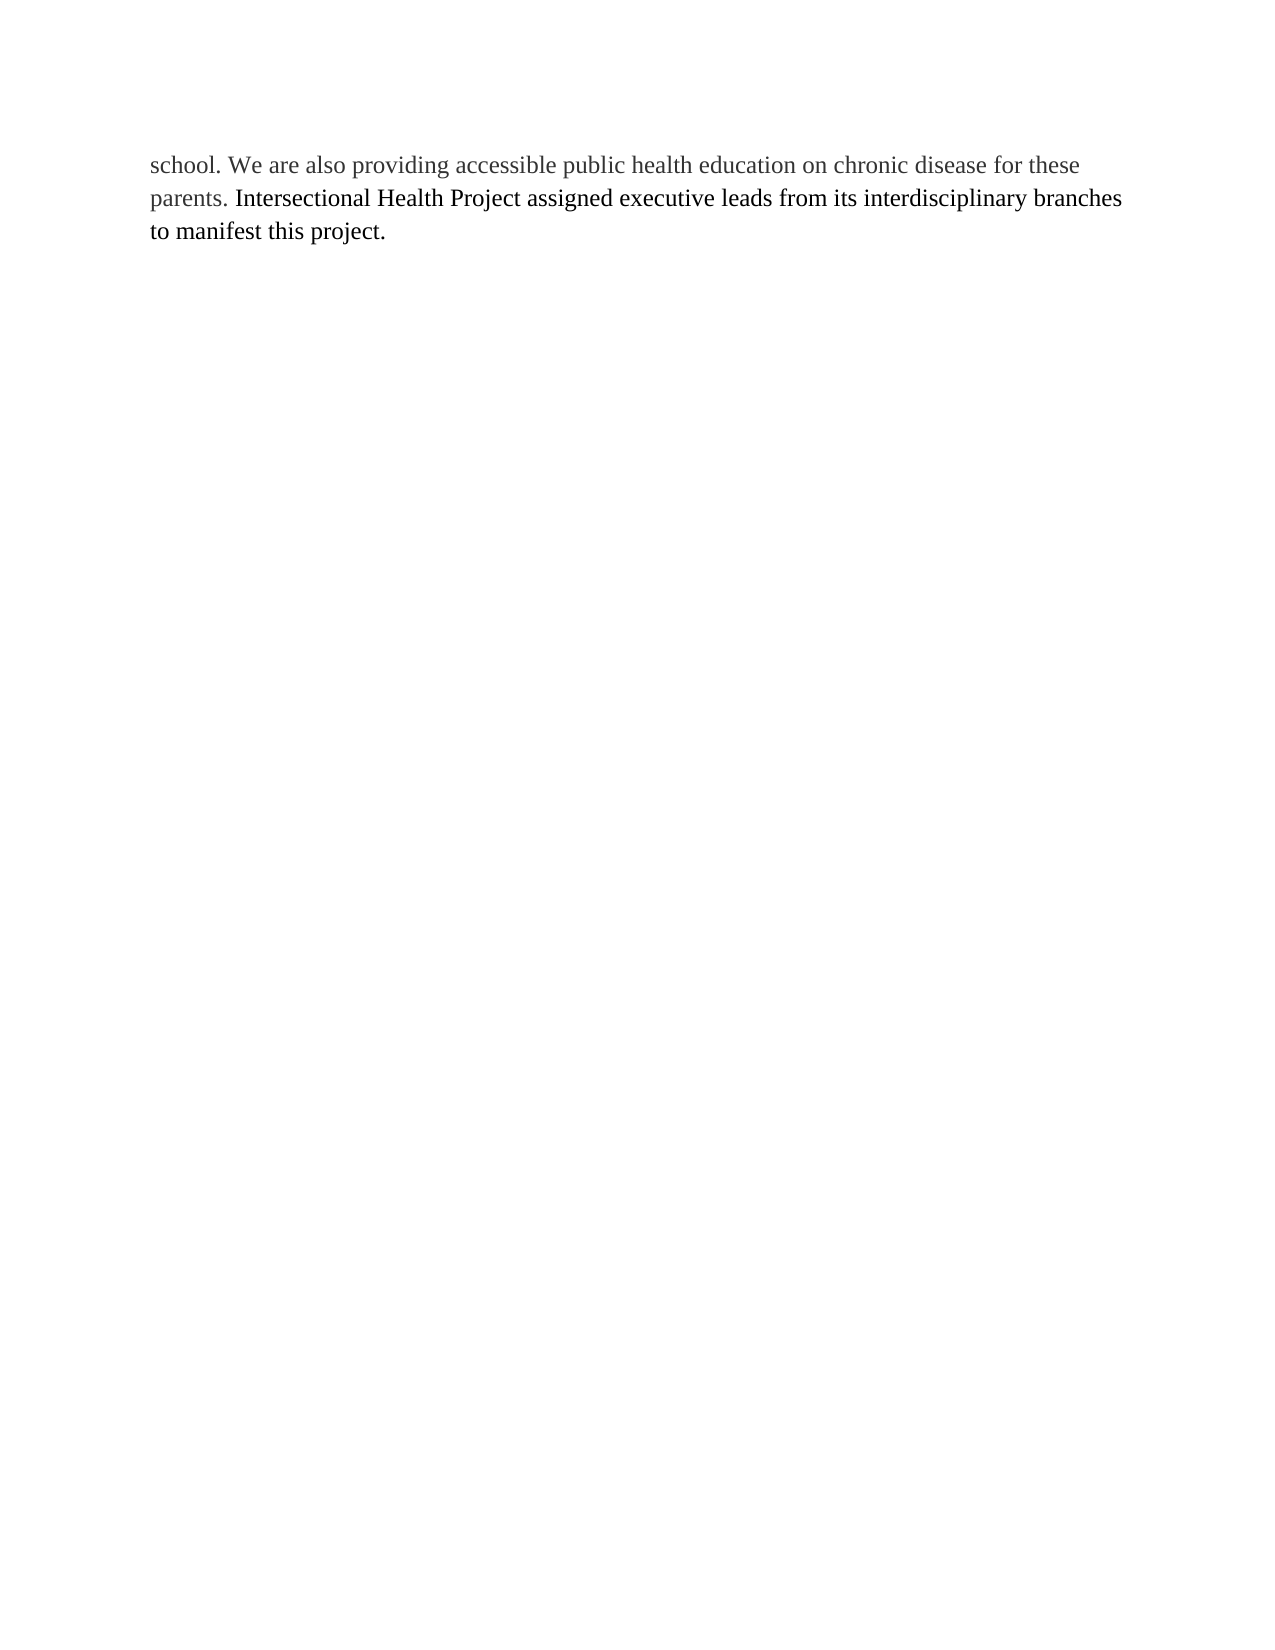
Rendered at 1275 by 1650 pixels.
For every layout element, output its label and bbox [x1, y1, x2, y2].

text [150, 150, 1125, 245]
